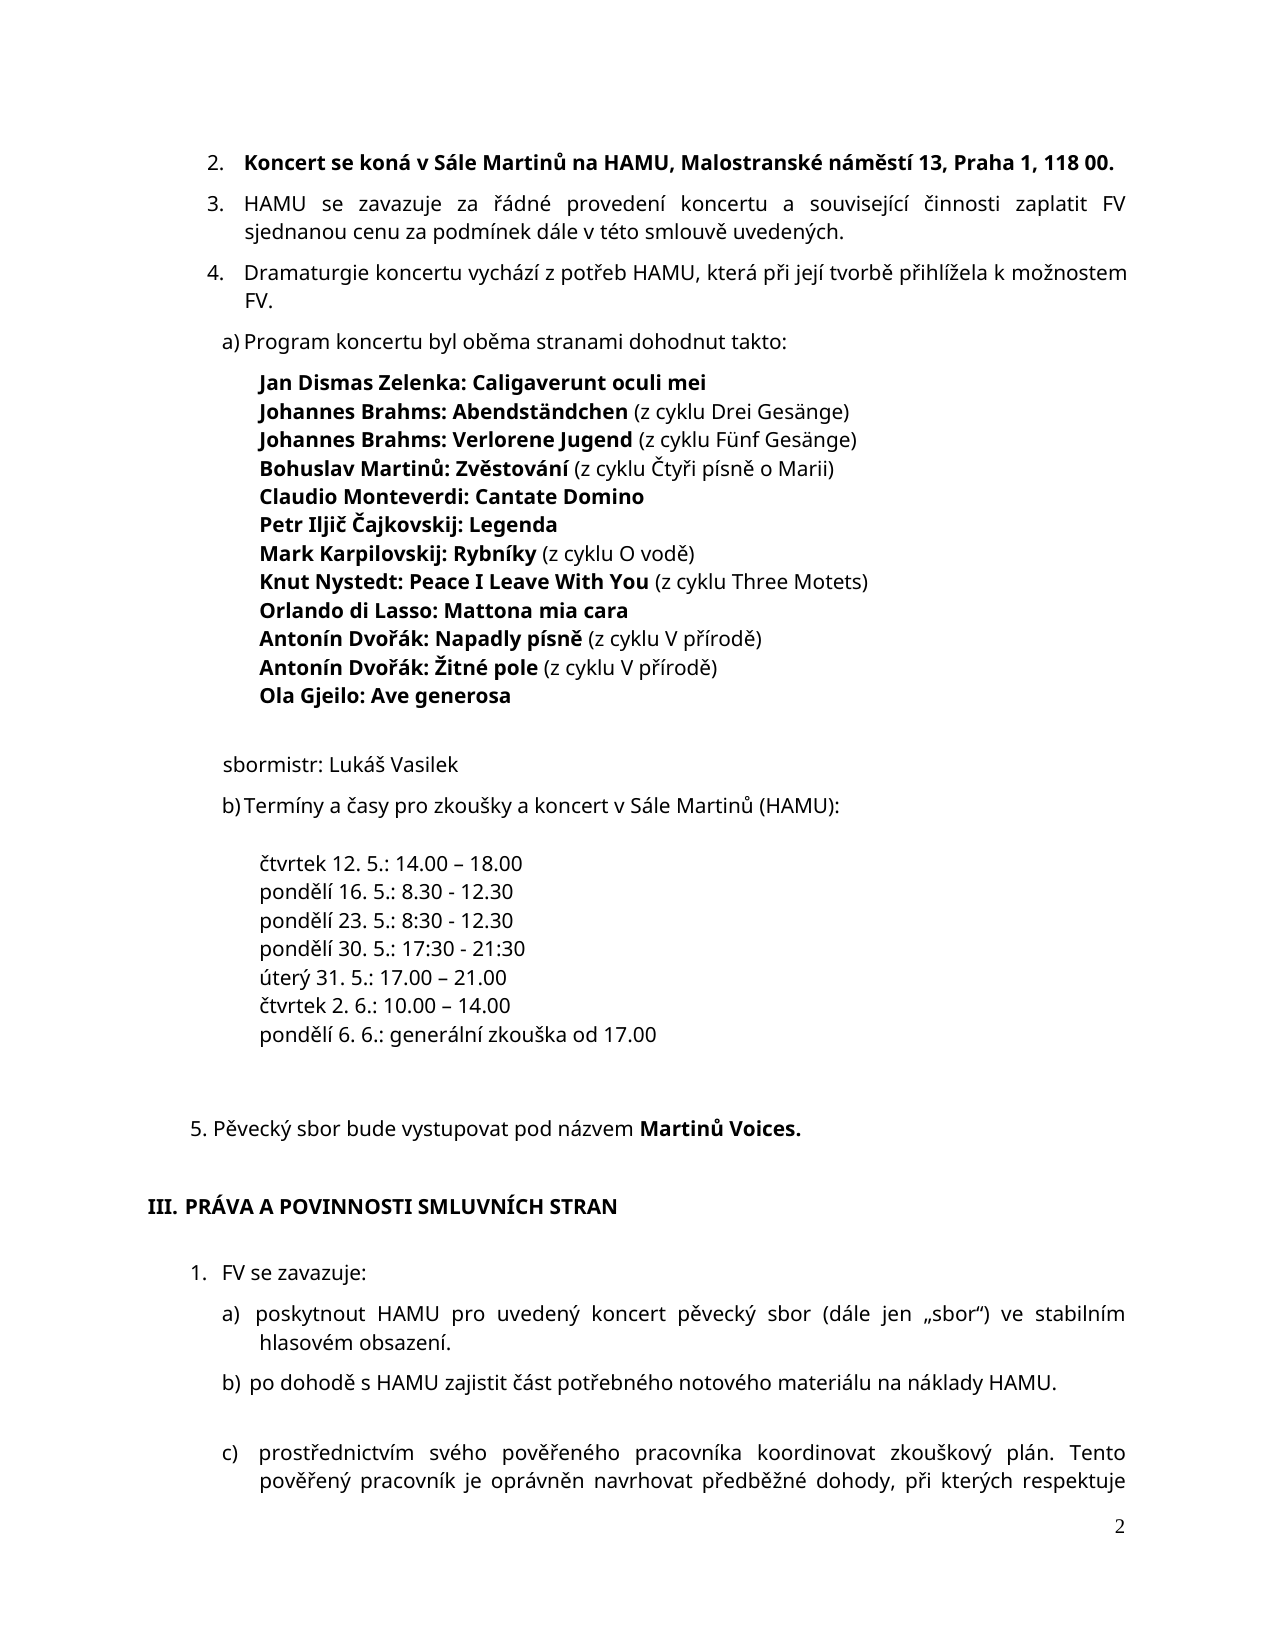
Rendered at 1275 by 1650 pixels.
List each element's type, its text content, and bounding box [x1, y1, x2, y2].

list Jan Dismas Zelenka: Caligaverunt oculi mei [259, 368, 1127, 397]
list Koncert se koná v Sále Martinů na HAMU, Malostranské náměstí 13, Praha 1, 118 00. [207, 148, 1127, 176]
list Antonín Dvořák: Žitné pole (z cyklu V přírodě) [259, 653, 1127, 681]
list po dohodě s HAMU zajistit část potřebného notového materiálu na náklady HAMU. [222, 1368, 1127, 1397]
list Mark Karpilovskij: Rybníky (z cyklu O vodě) [259, 539, 1127, 567]
list Antonín Dvořák: Napadly písně (z cyklu V přírodě) [259, 624, 1127, 653]
list Bohuslav Martinů: Zvěstování (z cyklu Čtyři písně o Marii) [259, 454, 1127, 482]
text 5. Pěvecký sbor bude vystupovat pod názvem Martinů Voices. [148, 1114, 1127, 1142]
list Orlando di Lasso: Mattona mia cara [259, 596, 1127, 624]
list HAMU se zavazuje za řádné provedení koncertu a související činnosti zaplatit FV sjednanou cenu za podmínek dále v této smlouvě uvedených. [207, 189, 1127, 246]
list Program koncertu byl oběma stranami dohodnut takto: [222, 327, 1127, 356]
list Claudio Monteverdi: Cantate Domino [259, 482, 1127, 511]
list Petr Iljič Čajkovskij: Legenda [259, 511, 1127, 539]
text čtvrtek 12. 5.: 14.00 – 18.00 pondělí 16. 5.: 8.30 - 12.30 pondělí 23. 5.: 8:30 - 12.30 pondělí 30. 5.: 17:30 - 21:30 úterý 31. 5.: 17.00 – 21.00 čtvrtek 2. 6.: 10.00 – 14.00 pondělí 6. 6.: generální zkouška od 17.00 [259, 849, 1127, 1048]
list Termíny a časy pro zkoušky a koncert v Sále Martinů (HAMU): [222, 791, 1127, 820]
list Johannes Brahms: Abendständchen (z cyklu Drei Gesänge) [259, 397, 1127, 425]
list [222, 1438, 1127, 1495]
list Ola Gjeilo: Ave generosa [259, 681, 1127, 709]
text III. PRÁVA A POVINNOSTI SMLUVNÍCH STRAN [148, 1192, 1127, 1221]
list FV se zavazuje: [190, 1258, 1127, 1287]
list poskytnout HAMU pro uvedený koncert pěvecký sbor (dále jen „sbor“) ve stabilním hlasovém obsazení. [222, 1299, 1127, 1356]
list Knut Nystedt: Peace I Leave With You (z cyklu Three Motets) [259, 567, 1127, 596]
list Johannes Brahms: Verlorene Jugend (z cyklu Fünf Gesänge) [259, 425, 1127, 454]
list Dramaturgie koncertu vychází z potřeb HAMU, která při její tvorbě přihlížela k možnostem FV. [207, 258, 1127, 315]
text sbormistr: Lukáš Vasilek [222, 751, 1127, 779]
